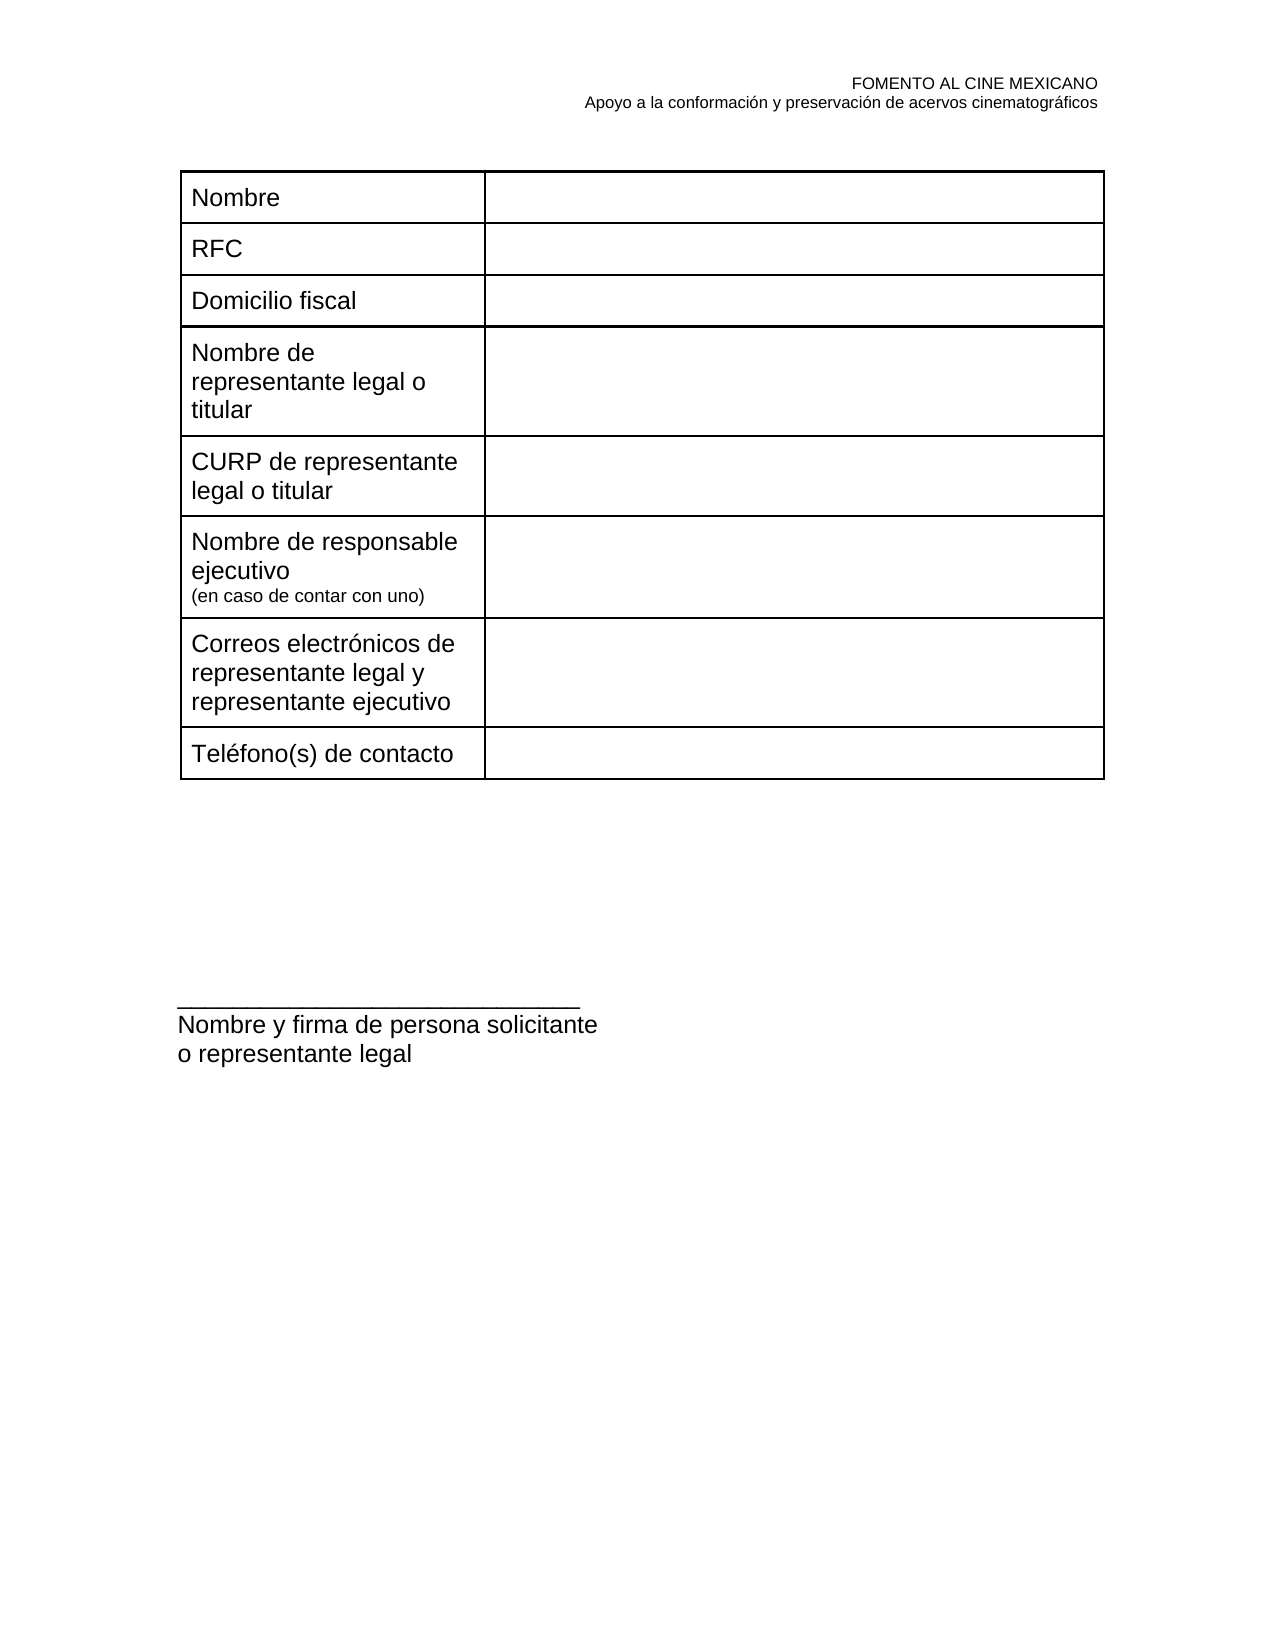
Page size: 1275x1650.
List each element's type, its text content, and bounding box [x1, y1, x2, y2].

table_cell Nombre de representante legal o titular [182, 328, 484, 434]
table_cell Nombre de responsable ejecutivo (en caso de contar con uno) [182, 517, 484, 617]
table_cell Correos electrónicos de representante legal y representante ejecutivo [182, 619, 484, 726]
table_cell RFC [182, 224, 484, 274]
text _____________________________ [177, 981, 1098, 1010]
table_cell [486, 328, 1103, 434]
table_cell Teléfono(s) de contacto [182, 728, 484, 778]
text o representante legal [177, 1038, 1098, 1067]
table_cell [486, 276, 1103, 325]
table_header Nombre [182, 173, 484, 222]
table_cell Domicilio fiscal [182, 276, 484, 325]
table_cell [486, 517, 1103, 617]
table_cell [486, 728, 1103, 778]
table_cell CURP de representante legal o titular [182, 437, 484, 515]
table_header [486, 173, 1103, 222]
table_cell [486, 619, 1103, 726]
table_cell [486, 437, 1103, 515]
text Nombre y firma de persona solicitante [177, 1010, 1098, 1038]
table_cell [486, 224, 1103, 274]
